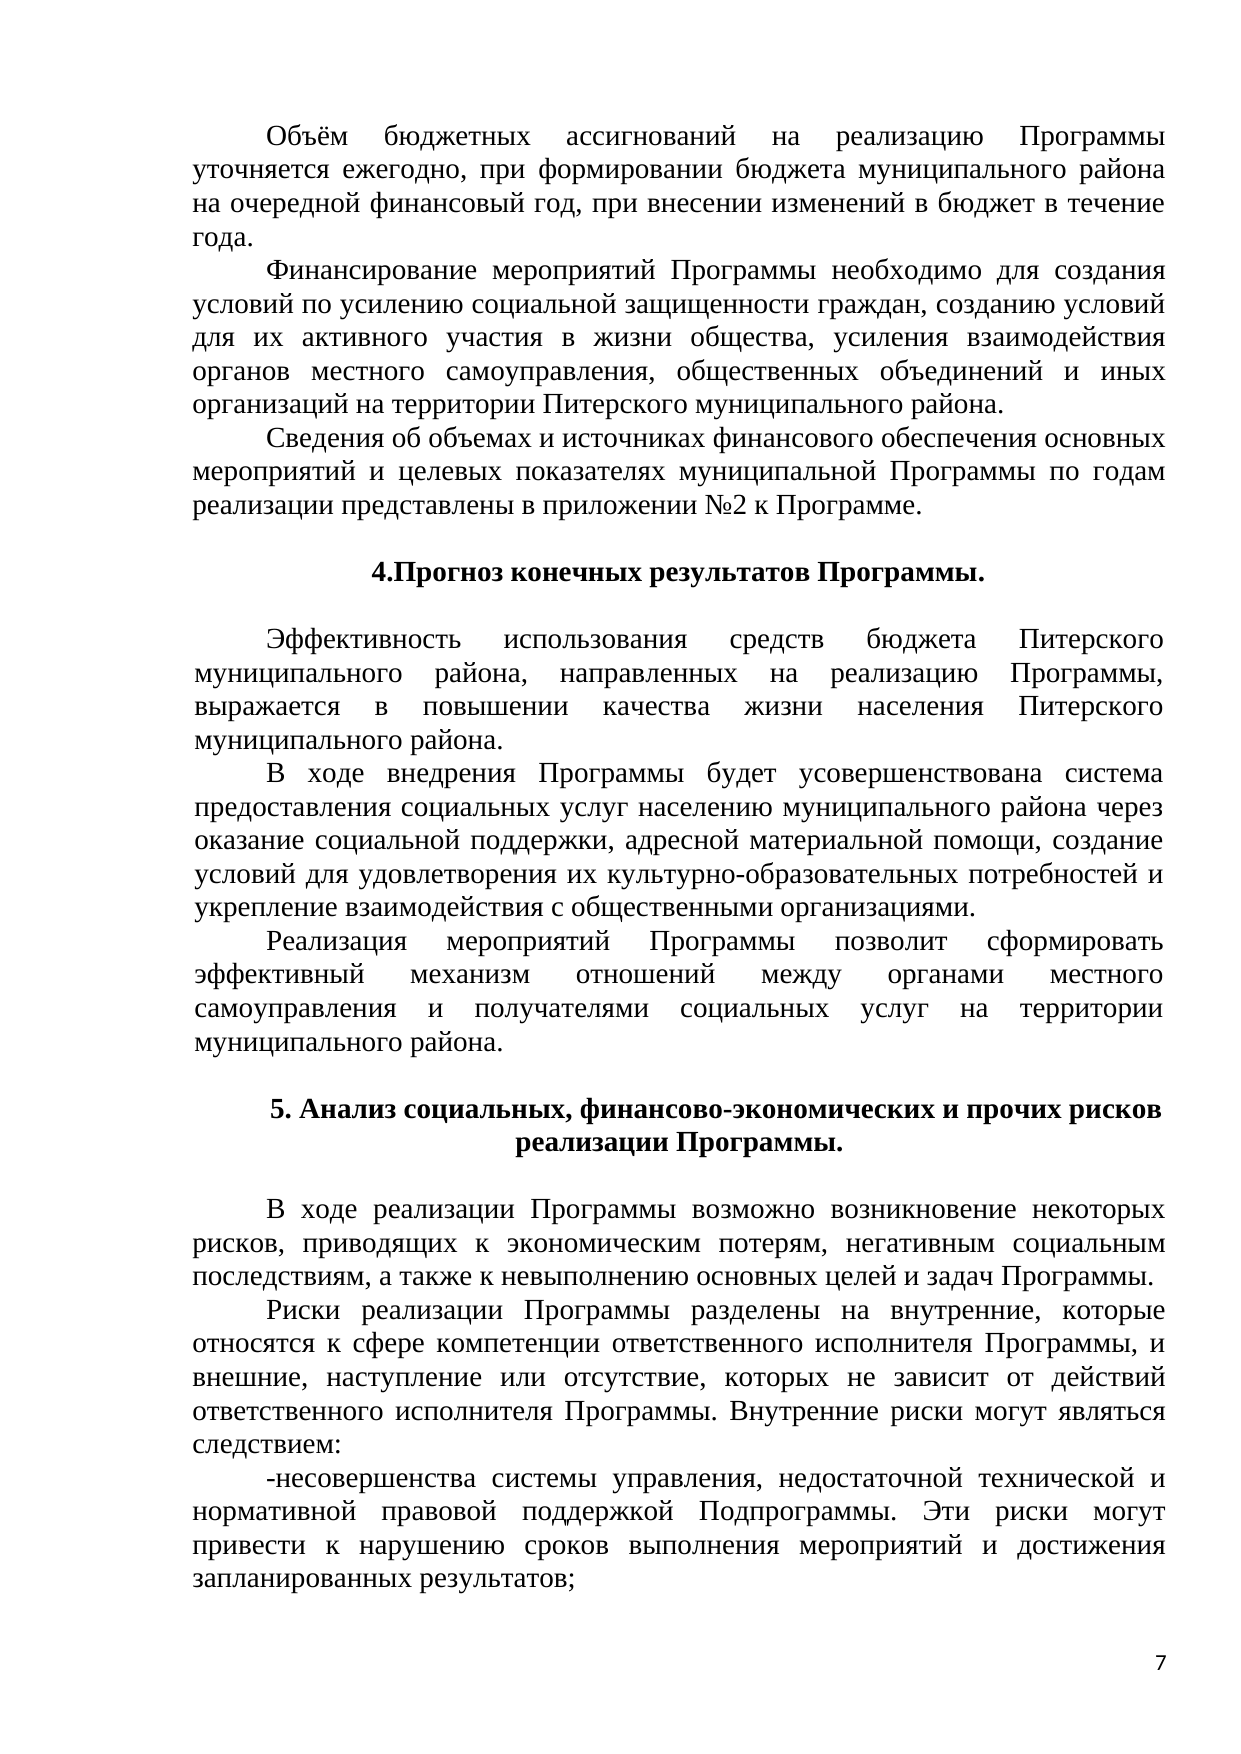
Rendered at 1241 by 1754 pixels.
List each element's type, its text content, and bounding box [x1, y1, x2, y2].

text -несовершенства системы управления, недостаточной технической и нормативной правовой поддержкой Подпрограммы. Эти риски могут привести к нарушению сроков выполнения мероприятий и достижения запланированных результатов; [192, 1460, 1166, 1594]
text 4.Прогноз конечных результатов Программы. [192, 554, 1164, 588]
text Финансирование мероприятий Программы необходимо для создания условий по усилению социальной защищенности граждан, созданию условий для их активного участия в жизни общества, усиления взаимодействия органов местного самоуправления, общественных объединений и иных организаций на территории Питерского муниципального района. [192, 252, 1166, 420]
text В ходе реализации Программы возможно возникновение некоторых рисков, приводящих к экономическим потерям, негативным социальным последствиям, а также к невыполнению основных целей и задач Программы. [192, 1191, 1166, 1292]
text Объём бюджетных ассигнований на реализацию Программы уточняется ежегодно, при формировании бюджета муниципального района на очередной финансовый год, при внесении изменений в бюджет в течение года. [192, 118, 1166, 252]
text Реализация мероприятий Программы позволит сформировать эффективный механизм отношений между органами местного самоуправления и получателями социальных услуг на территории муниципального района. [194, 923, 1164, 1057]
text 5. Анализ социальных, финансово-экономических и прочих рисков реализации Программы. [192, 1091, 1166, 1158]
text Сведения об объемах и источниках финансового обеспечения основных мероприятий и целевых показателях муниципальной Программы по годам реализации представлены в приложении №2 к Программе. [192, 420, 1166, 521]
text В ходе внедрения Программы будет усовершенствована система предоставления социальных услуг населению муниципального района через оказание социальной поддержки, адресной материальной помощи, создание условий для удовлетворения их культурно-образовательных потребностей и укрепление взаимодействия с общественными организациями. [194, 755, 1164, 923]
text Эффективность использования средств бюджета Питерского муниципального района, направленных на реализацию Программы, выражается в повышении качества жизни населения Питерского муниципального района. [194, 621, 1164, 755]
text Риски реализации Программы разделены на внутренние, которые относятся к сфере компетенции ответственного исполнителя Программы, и внешние, наступление или отсутствие, которых не зависит от действий ответственного исполнителя Программы. Внутренние риски могут являться следствием: [192, 1292, 1166, 1460]
